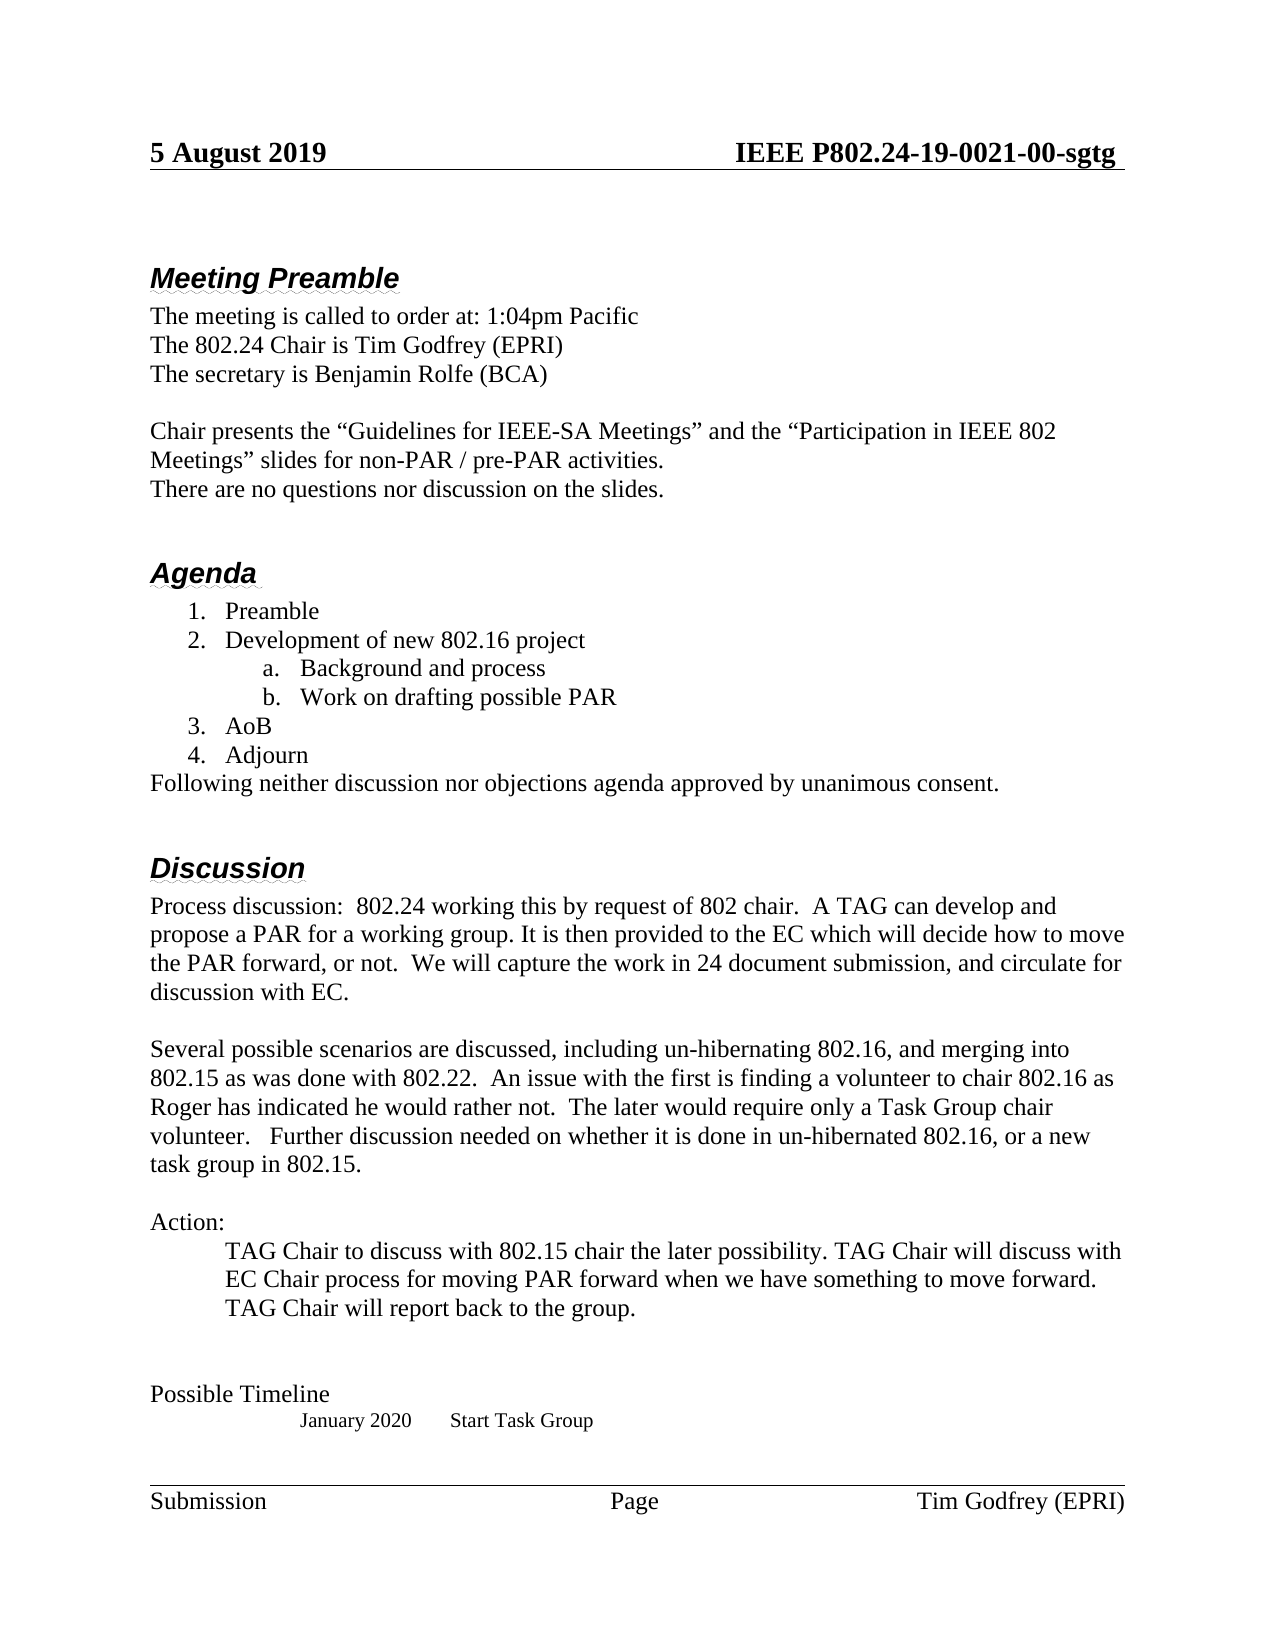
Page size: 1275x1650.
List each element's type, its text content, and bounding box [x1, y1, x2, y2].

text The secretary is Benjamin Rolfe (BCA) [150, 359, 1125, 387]
list Adjourn [187, 740, 1125, 768]
text January 2020 Start Task Group [150, 1408, 1125, 1432]
text TAG Chair to discuss with 802.15 chair the later possibility. TAG Chair will discuss with EC Chair process for moving PAR forward when we have something to move forward. TAG Chair will report back to the group. [225, 1236, 1125, 1322]
subtitle Agenda [150, 556, 1125, 590]
text Action: [150, 1207, 1125, 1236]
text Following neither discussion nor objections agenda approved by unanimous consent. [150, 768, 1125, 797]
subtitle Discussion [150, 851, 1125, 884]
text Process discussion: 802.24 working this by request of 802 chair. A TAG can develop and propose a PAR for a working group. It is then provided to the EC which will decide how to move the PAR forward, or not. We will capture the work in 24 document submission, and circulate for discussion with EC. [150, 891, 1125, 1006]
text The meeting is called to order at: 1:04pm Pacific [150, 301, 1125, 330]
text Several possible scenarios are discussed, including un-hibernating 802.16, and merging into 802.15 as was done with 802.22. An issue with the first is finding a volunteer to chair 802.16 as Roger has indicated he would rather not. The later would require only a Task Group chair volunteer. Further discussion needed on whether it is done in un-hibernated 802.16, or a new task group in 802.15. [150, 1034, 1125, 1178]
text Possible Timeline [150, 1379, 1125, 1408]
list Development of new 802.16 project [187, 625, 1125, 653]
text There are no questions nor discussion on the slides. [150, 474, 1125, 502]
subtitle Meeting Preamble [150, 261, 1125, 295]
list Background and process [262, 653, 1125, 682]
list Preamble [187, 596, 1125, 625]
list AoB [187, 711, 1125, 740]
text The 802.24 Chair is Tim Godfrey (EPRI) [150, 330, 1125, 359]
list Work on drafting possible PAR [262, 682, 1125, 711]
text Chair presents the “Guidelines for IEEE-SA Meetings” and the “Participation in IEEE 802 Meetings” slides for non-PAR / pre-PAR activities. [150, 416, 1125, 474]
